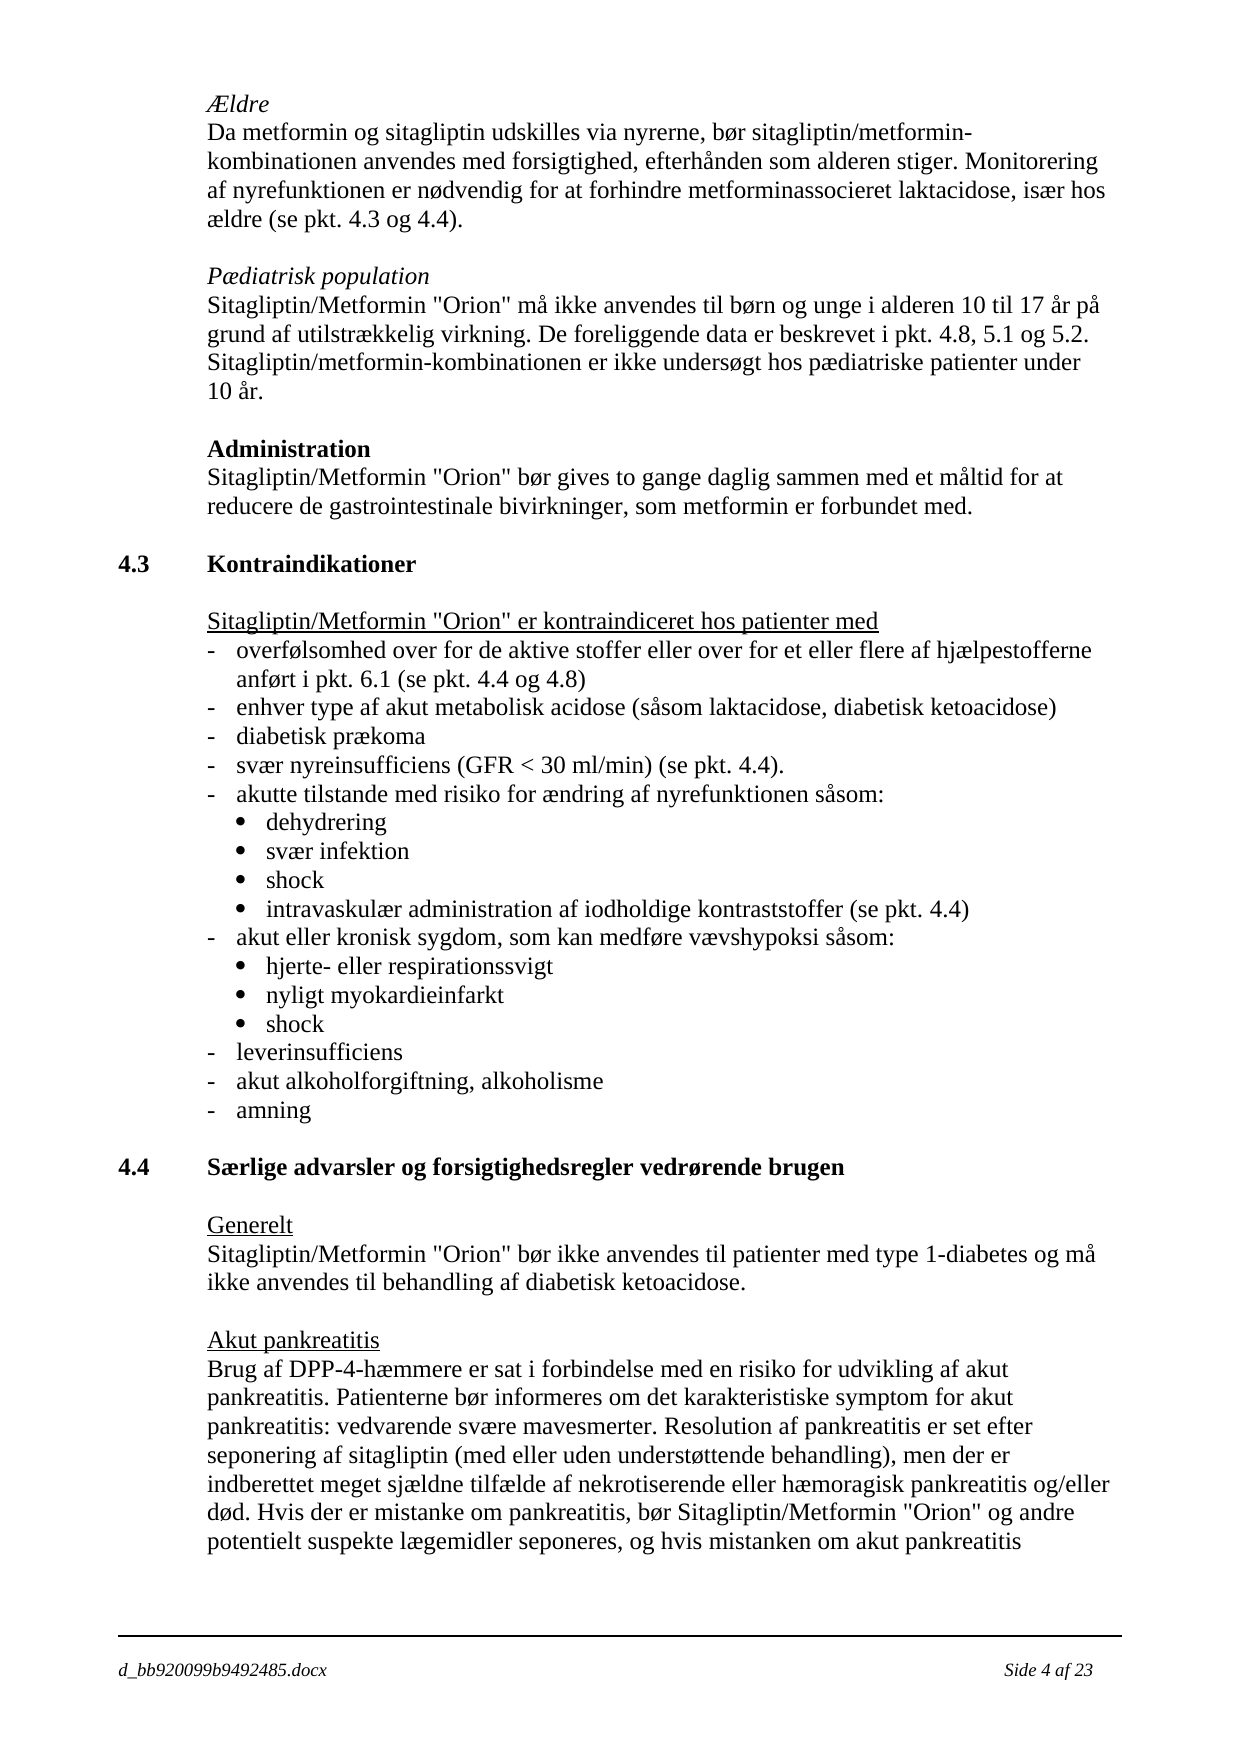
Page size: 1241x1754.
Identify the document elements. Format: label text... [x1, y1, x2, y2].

list enhver type af akut metabolisk acidose (såsom laktacidose, diabetisk ketoacidose) [207, 692, 1122, 721]
list shock [236, 865, 1122, 894]
text Sitagliptin/Metformin "Orion" må ikke anvendes til børn og unge i alderen 10 til 17 år på grund af utilstrækkelig virkning. De foreliggende data er beskrevet i pkt. 4.8, 5.1 og 5.2. Sitagliptin/metformin-kombinationen er ikke undersøgt hos pædiatriske patienter under 10 år. [207, 290, 1122, 405]
text Sitagliptin/Metformin "Orion" bør ikke anvendes til patienter med type 1-diabetes og må ikke anvendes til behandling af diabetisk ketoacidose. [207, 1239, 1122, 1296]
text Pædiatrisk population [207, 261, 1122, 290]
list akutte tilstande med risiko for ændring af nyrefunktionen såsom: [207, 779, 1122, 807]
list dehydrering [236, 807, 1122, 836]
text 4.3 Kontraindikationer [118, 549, 1122, 577]
text Generelt [207, 1210, 1122, 1239]
list nyligt myokardieinfarkt [236, 980, 1122, 1009]
list intravaskulær administration af iodholdige kontraststoffer (se pkt. 4.4) [236, 894, 1122, 922]
list svær nyreinsufficiens (GFR < 30 ml/min) (se pkt. 4.4). [207, 750, 1122, 779]
text Akut pankreatitis [207, 1325, 1122, 1354]
text Da metformin og sitagliptin udskilles via nyrerne, bør sitagliptin/metformin-kombinationen anvendes med forsigtighed, efterhånden som alderen stiger. Monitorering af nyrefunktionen er nødvendig for at forhindre metforminassocieret laktacidose, især hos ældre (se pkt. 4.3 og 4.4). [207, 117, 1122, 232]
list svær infektion [236, 836, 1122, 865]
text Sitagliptin/Metformin "Orion" bør gives to gange daglig sammen med et måltid for at reducere de gastrointestinale bivirkninger, som metformin er forbundet med. [207, 462, 1122, 520]
list overfølsomhed over for de aktive stoffer eller over for et eller flere af hjælpestofferne anført i pkt. 6.1 (se pkt. 4.4 og 4.8) [207, 635, 1122, 692]
list hjerte- eller respirationssvigt [236, 951, 1122, 980]
list amning [207, 1095, 1122, 1124]
text Administration [207, 434, 1122, 462]
list shock [236, 1009, 1122, 1037]
text 4.4 Særlige advarsler og forsigtighedsregler vedrørende brugen [118, 1152, 1122, 1181]
list leverinsufficiens [207, 1037, 1122, 1066]
list akut eller kronisk sygdom, som kan medføre vævshypoksi såsom: [207, 922, 1122, 951]
text Ældre [207, 89, 1122, 117]
text Sitagliptin/Metformin "Orion" er kontraindiceret hos patienter med [207, 606, 1122, 635]
list akut alkoholforgiftning, alkoholisme [207, 1066, 1122, 1095]
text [207, 1354, 1122, 1555]
list diabetisk prækoma [207, 721, 1122, 750]
